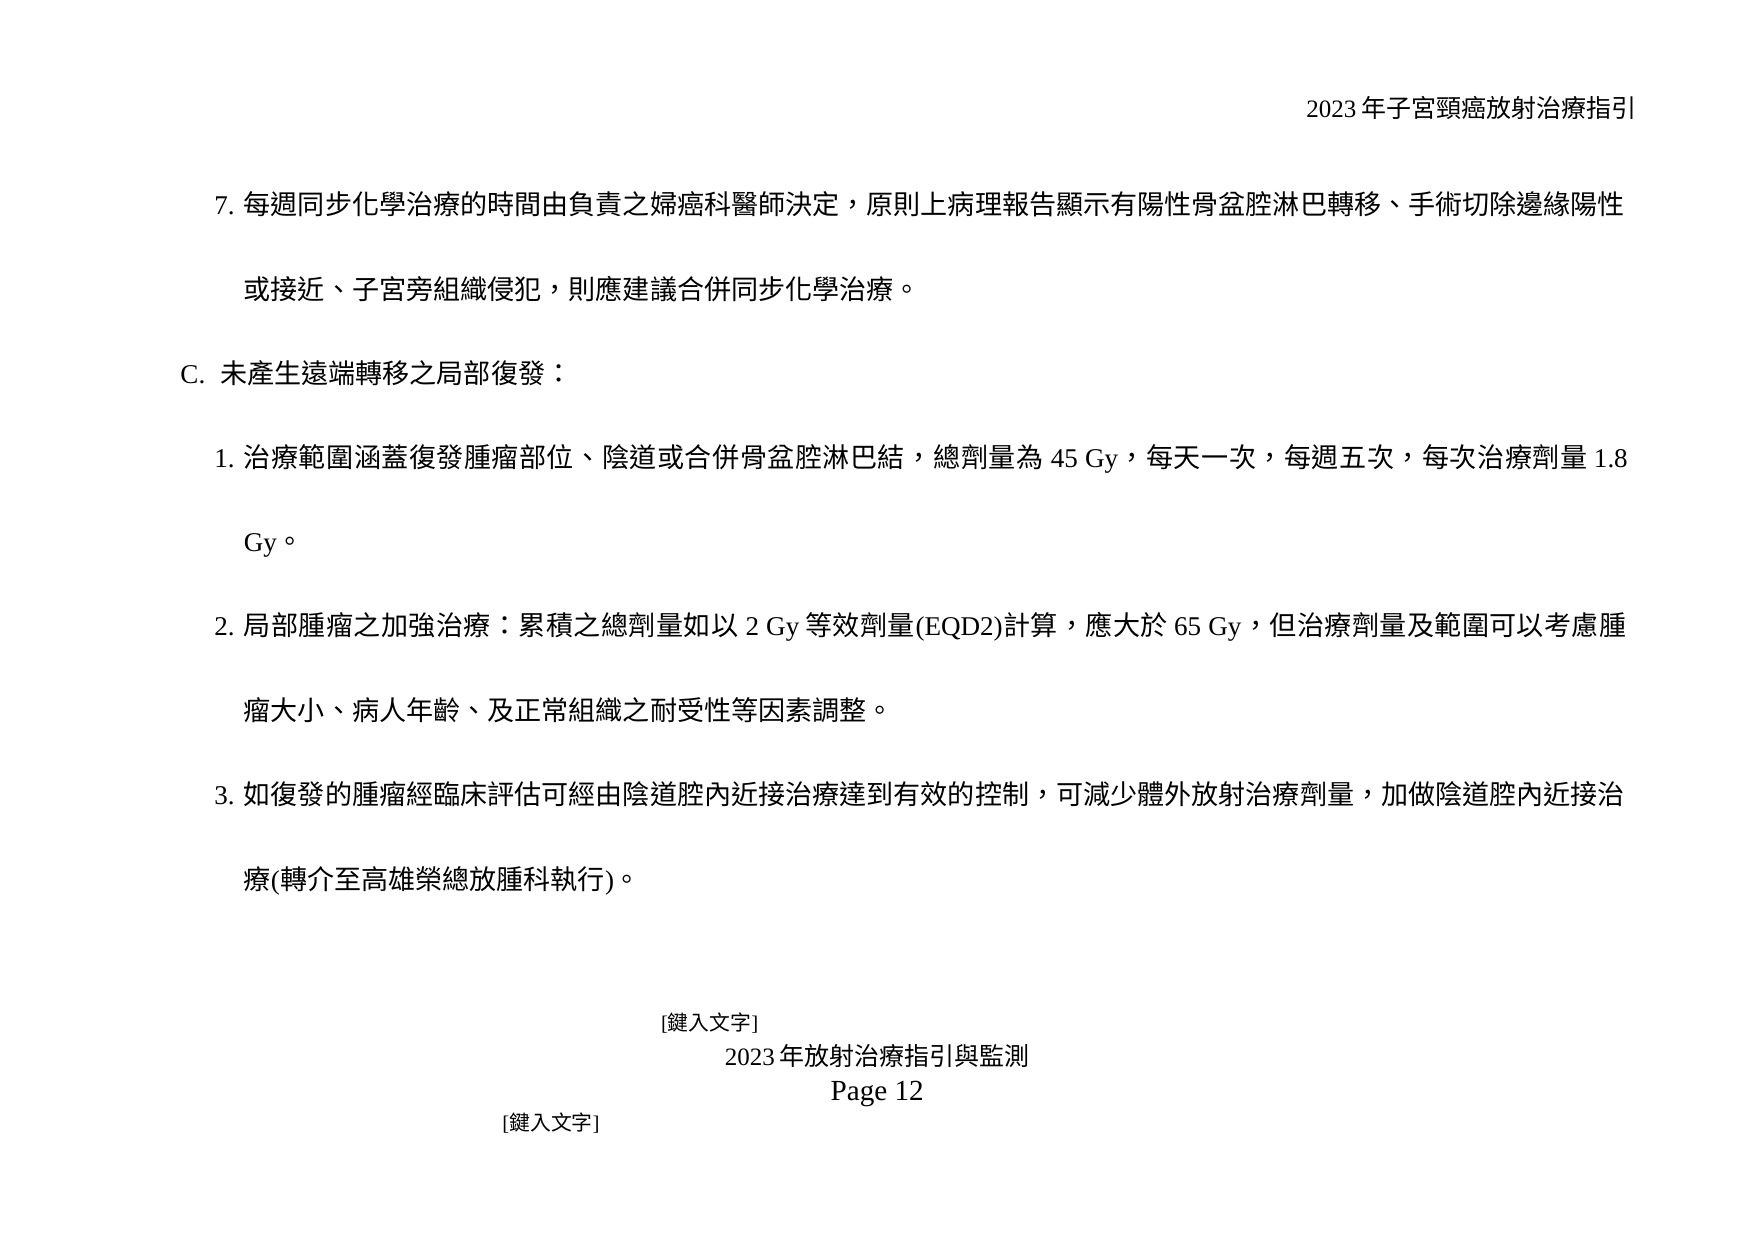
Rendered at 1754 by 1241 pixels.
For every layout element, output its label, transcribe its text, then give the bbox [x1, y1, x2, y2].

list 局部腫瘤之加強治療：累積之總劑量如以2 Gy等效劑量(EQD2)計算，應大於65 Gy，但治療劑量及範圍可以考慮腫瘤大小、病人年齡、及正常組織之耐受性等因素調整。 [214, 587, 1628, 746]
list 未產生遠端轉移之局部復發： [180, 334, 1628, 409]
list 如復發的腫瘤經臨床評估可經由陰道腔內近接治療達到有效的控制，可減少體外放射治療劑量，加做陰道腔內近接治療(轉介至高雄榮總放腫科執行)。 [214, 755, 1628, 915]
list 治療範圍涵蓋復發腫瘤部位、陰道或合併骨盆腔淋巴結，總劑量為45 Gy，每天一次，每週五次，每次治療劑量1.8 Gy。 [214, 418, 1628, 578]
list 每週同步化學治療的時間由負責之婦癌科醫師決定，原則上病理報告顯示有陽性骨盆腔淋巴轉移、手術切除邊緣陽性或接近、子宮旁組織侵犯，則應建議合併同步化學治療。 [214, 165, 1628, 325]
